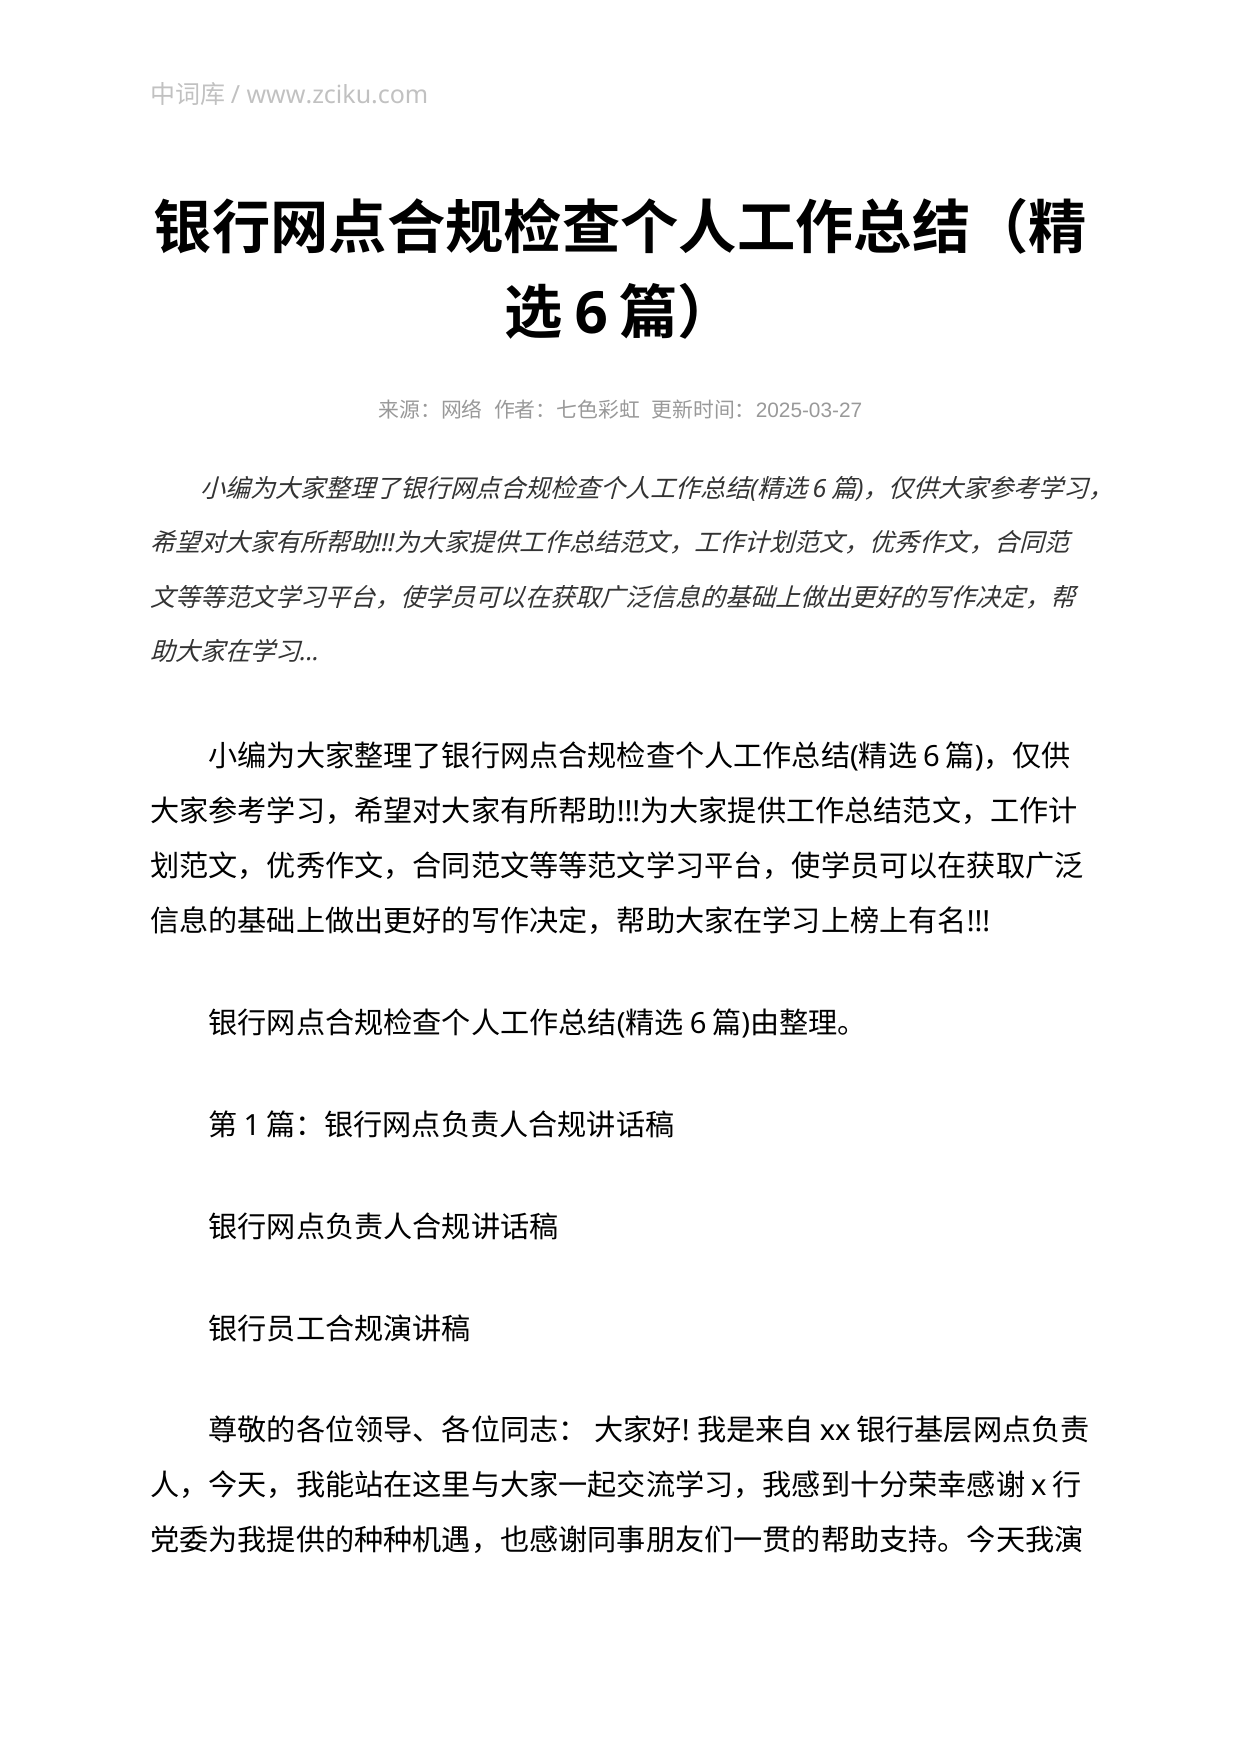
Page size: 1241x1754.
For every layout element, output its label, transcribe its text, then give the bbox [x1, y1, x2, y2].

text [150, 1407, 1090, 1559]
text 银行网点负责人合规讲话稿 [150, 1203, 1090, 1246]
text 小编为大家整理了银行网点合规检查个人工作总结(精选6篇)，仅供大家参考学习，希望对大家有所帮助!!!为大家提供工作总结范文，工作计划范文，优秀作文，合同范文等等范文学习平台，使学员可以在获取广泛信息的基础上做出更好的写作决定，帮助大家在学习... [150, 468, 1090, 668]
text 来源：网络 作者：七色彩虹 更新时间：2025-03-27 [150, 397, 1090, 421]
text 小编为大家整理了银行网点合规检查个人工作总结(精选6篇)，仅供大家参考学习，希望对大家有所帮助!!!为大家提供工作总结范文，工作计划范文，优秀作文，合同范文等等范文学习平台，使学员可以在获取广泛信息的基础上做出更好的写作决定，帮助大家在学习上榜上有名!!! [150, 733, 1090, 940]
text 第1篇：银行网点负责人合规讲话稿 [150, 1101, 1090, 1144]
text 银行网点合规检查个人工作总结(精选6篇)由整理。 [150, 999, 1090, 1042]
subtitle 银行网点合规检查个人工作总结（精选6篇） [150, 181, 1090, 351]
text 银行员工合规演讲稿 [150, 1305, 1090, 1347]
